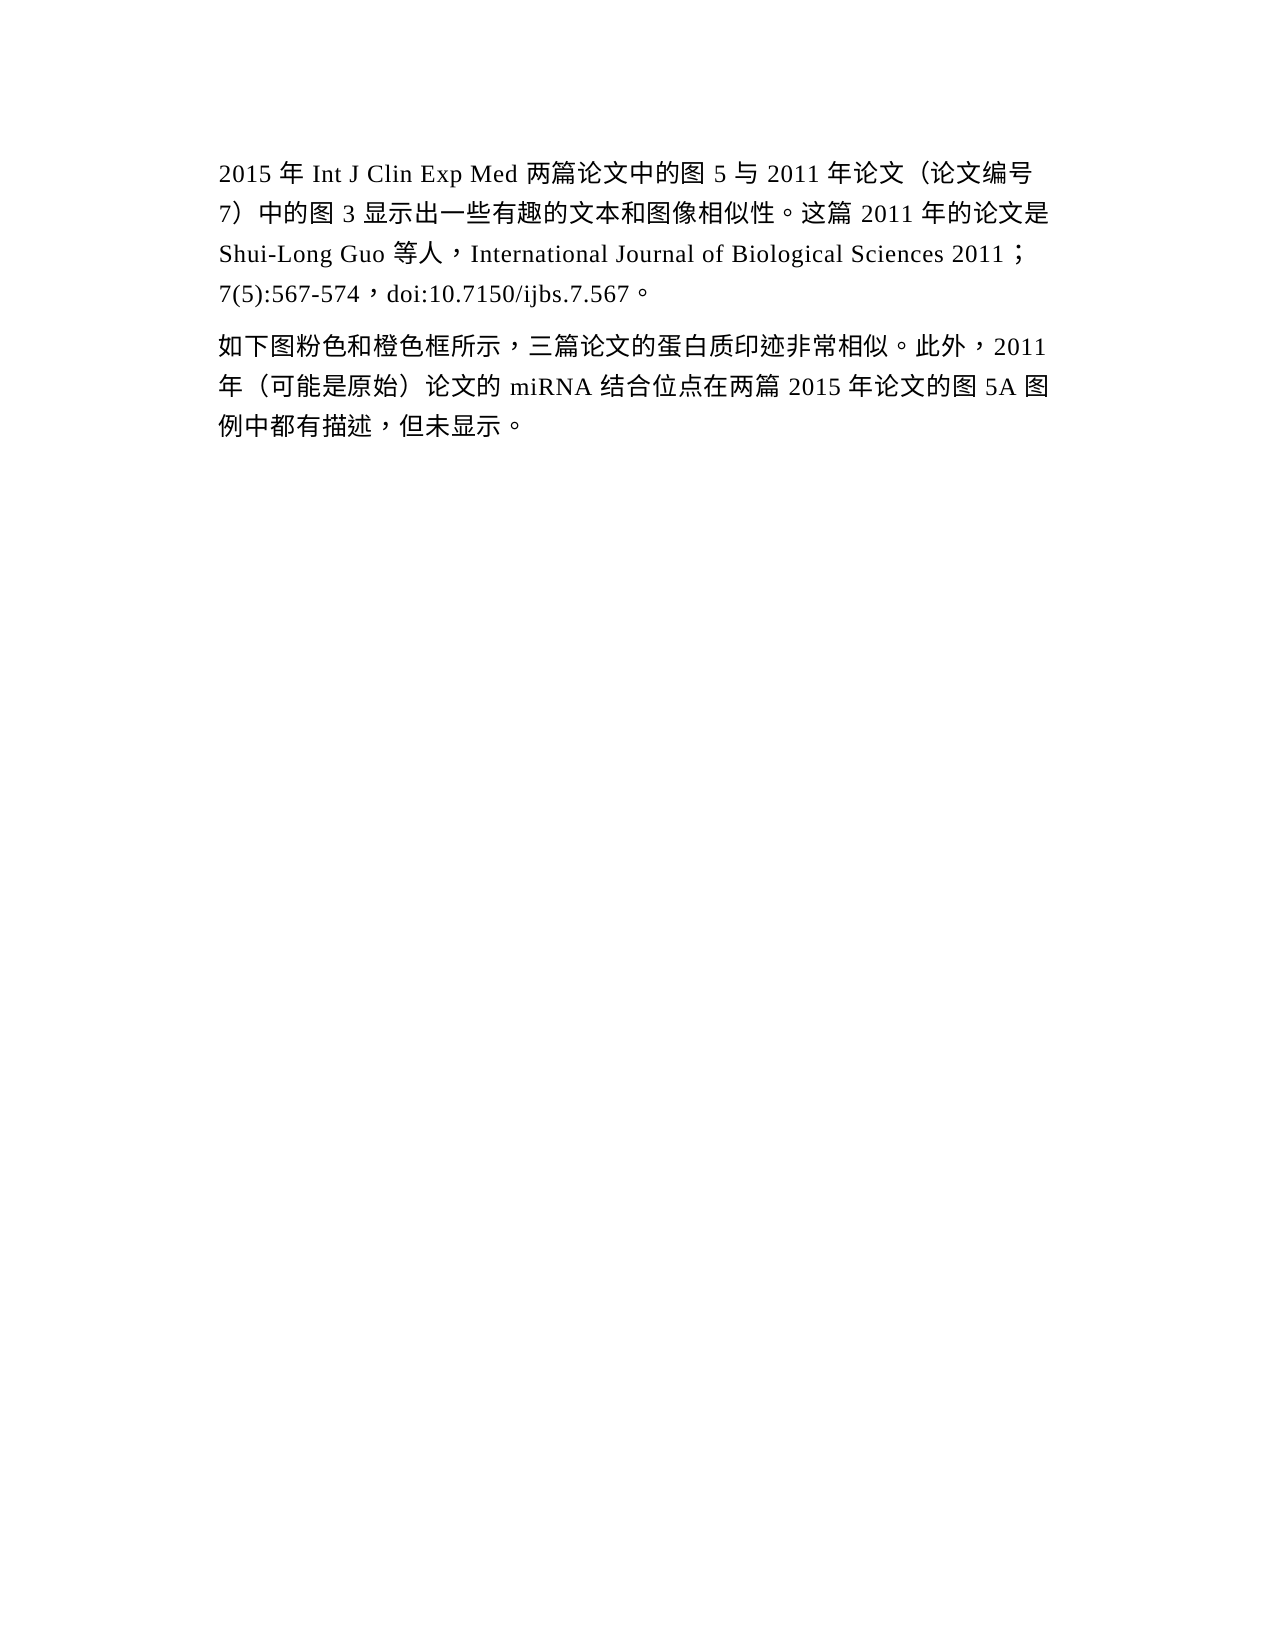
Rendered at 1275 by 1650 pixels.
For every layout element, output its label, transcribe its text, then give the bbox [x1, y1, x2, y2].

text 如下图粉色和橙色框所示，三篇论文的蛋白质印迹非常相似。此外，2011 年（可能是原始）论文的 miRNA 结合位点在两篇 2015 年论文的图 5A 图例中都有描述，但未显示。 [219, 322, 1056, 442]
text 2015 年 Int J Clin Exp Med 两篇论文中的图 5 与 2011 年论文（论文编号 7）中的图 3 显示出一些有趣的文本和图像相似性。这篇 2011 年的论文是 Shui-Long Guo 等人，International Journal of Biological Sciences 2011；7(5):567-574，doi:10.7150/ijbs.7.567。 [219, 150, 1056, 310]
